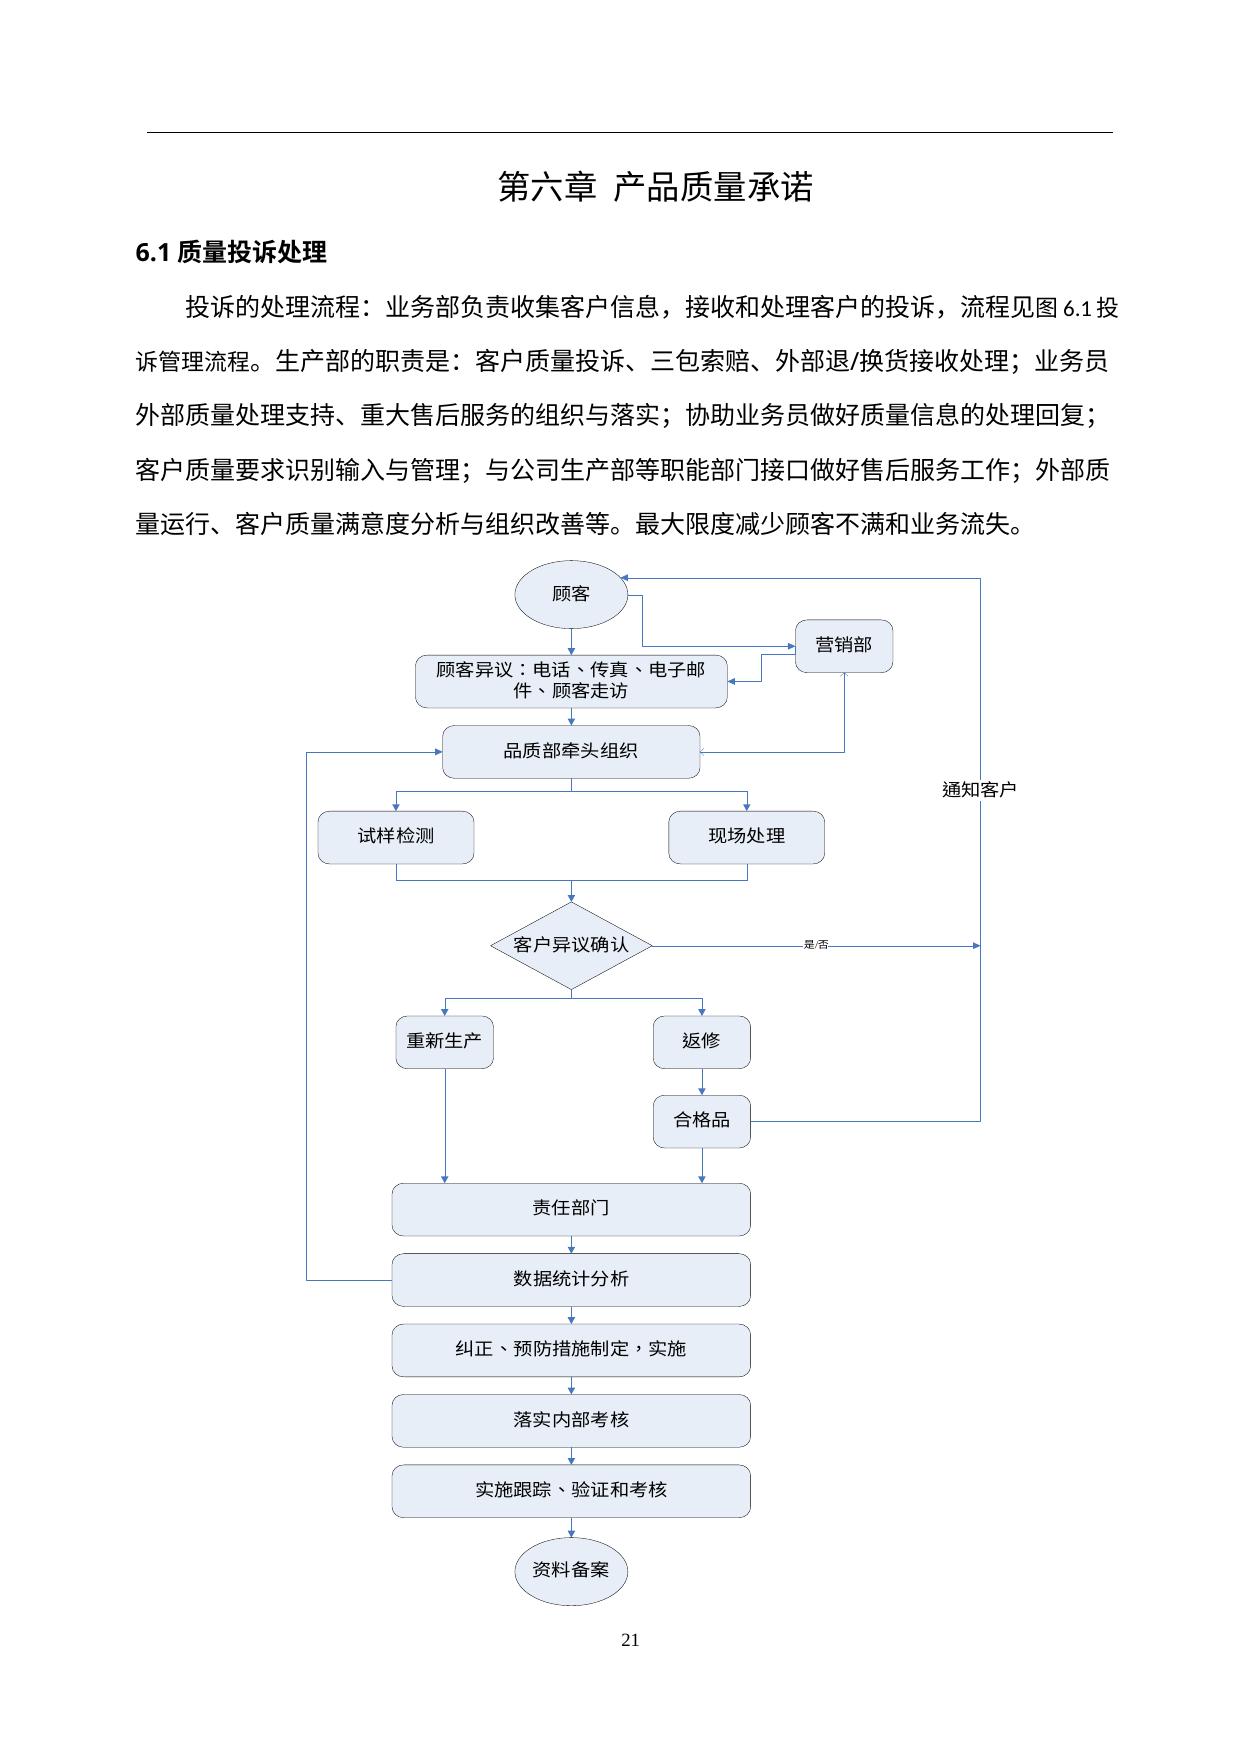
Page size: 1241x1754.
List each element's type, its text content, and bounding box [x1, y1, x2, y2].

text 投诉的处理流程：业务部负责收集客户信息，接收和处理客户的投诉，流程见图6.1投诉管理流程。生产部的职责是：客户质量投诉、三包索赔、外部退/换货接收处理；业务员外部质量处理支持、重大售后服务的组织与落实；协助业务员做好质量信息的处理回复；客户质量要求识别输入与管理；与公司生产部等职能部门接口做好售后服务工作；外部质量运行、客户质量满意度分析与组织改善等。最大限度减少顾客不满和业务流失。 [135, 287, 1126, 541]
text 6.1 质量投诉处理 [135, 233, 1074, 269]
text 第六章 产品质量承诺 [135, 160, 1126, 209]
